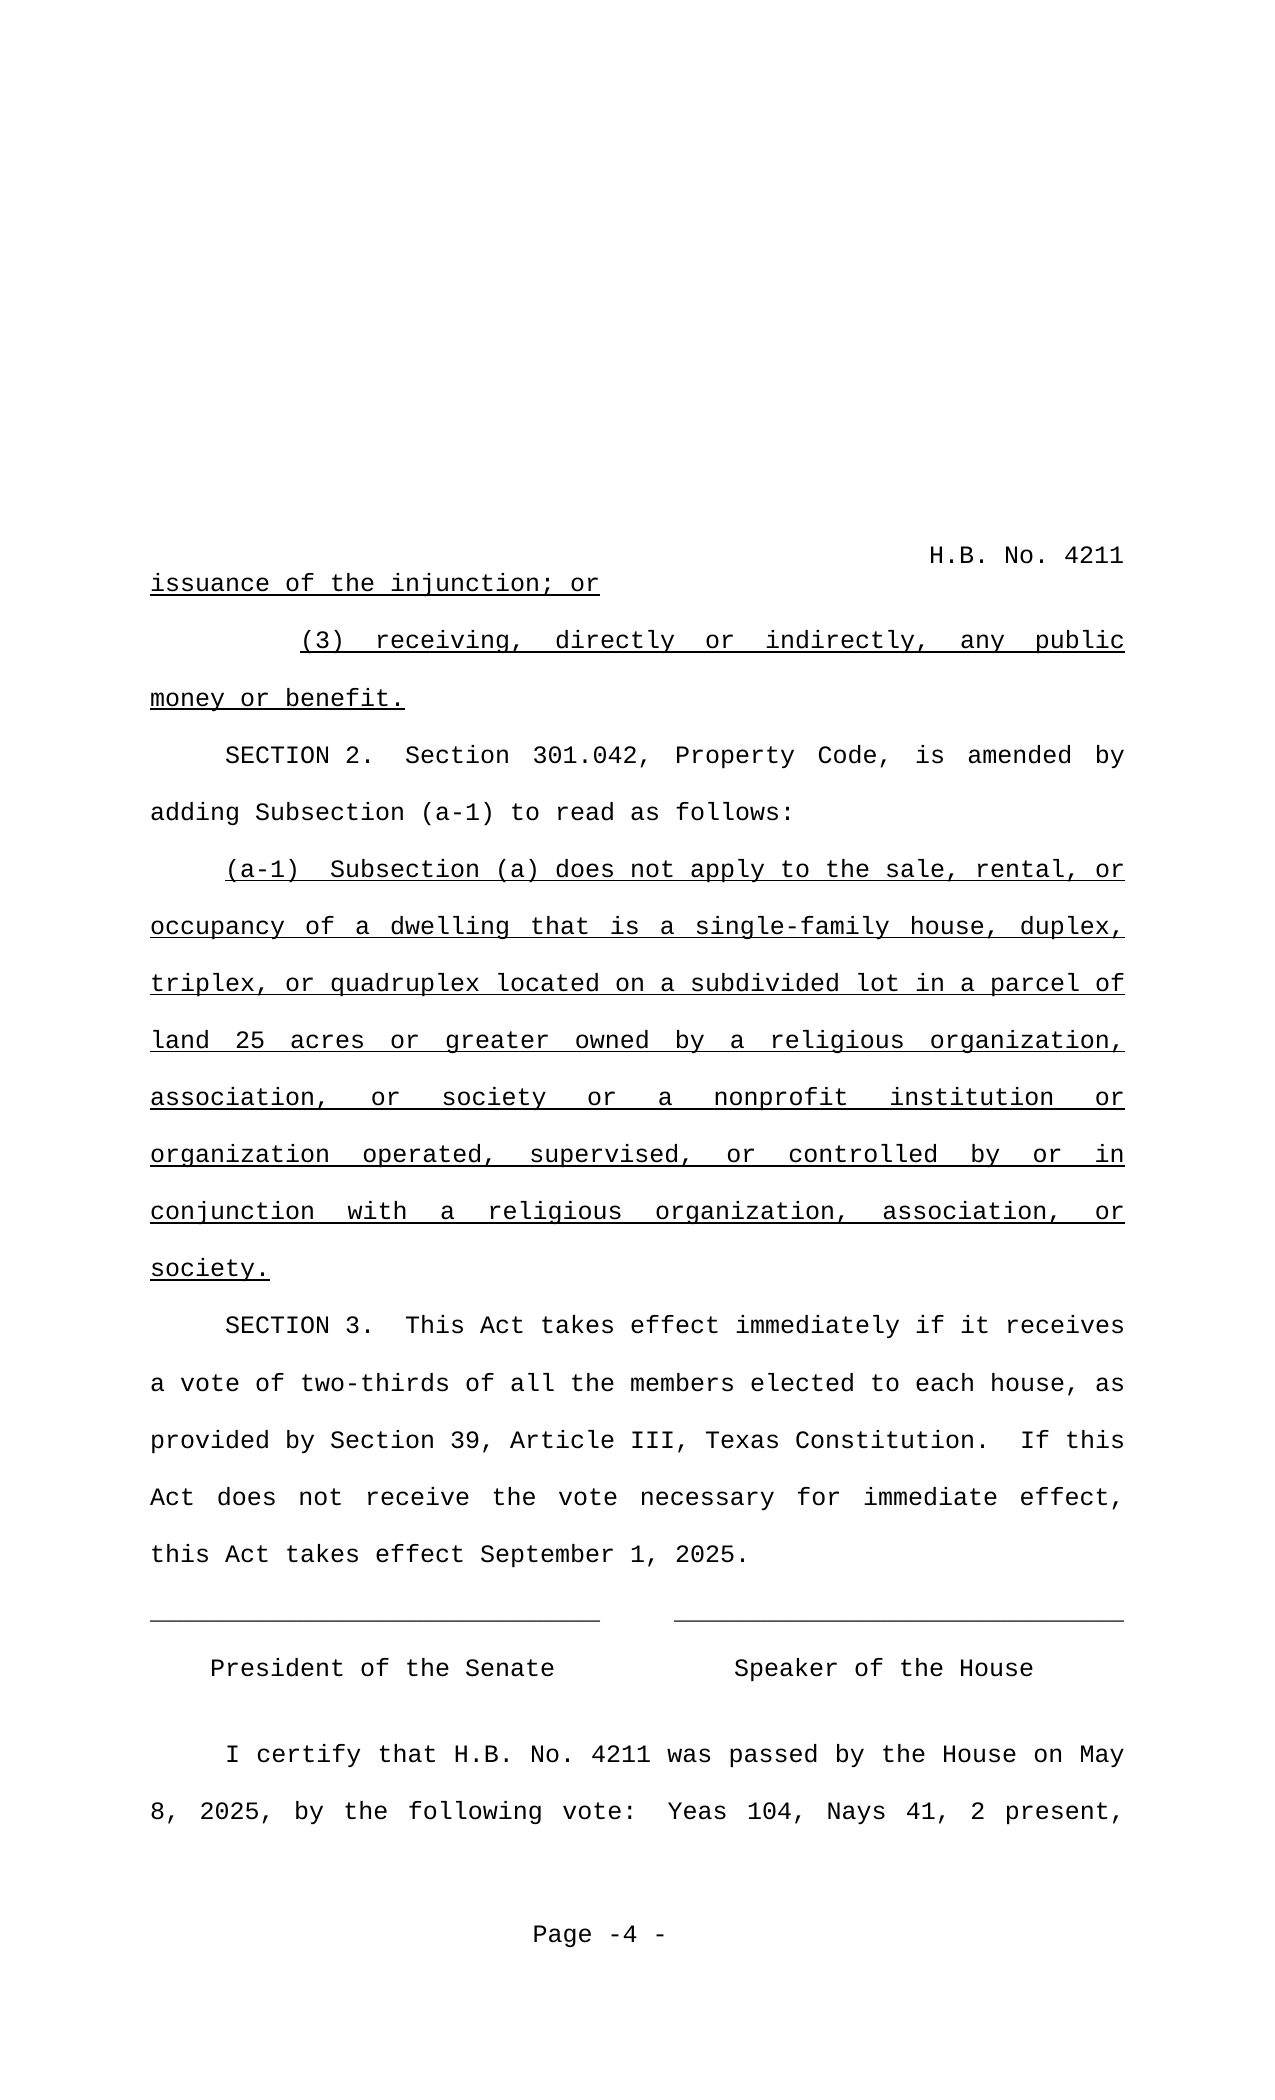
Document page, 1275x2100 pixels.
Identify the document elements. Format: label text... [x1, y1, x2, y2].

text SECTION 2. Section 301.042, Property Code, is amended by adding Subsection (a-1) to read as follows: [150, 742, 1125, 828]
text (a-1) Subsection (a) does not apply to the sale, rental, or occupancy of a dwelling that is a single-family house, duplex, triplex, or quadruplex located on a subdivided lot in a parcel of land 25 acres or greater owned by a religious organization, association, or society or a nonprofit institution or organization operated, supervised, or controlled by or in conjunction with a religious organization, association, or society. [150, 1052, 1125, 1108]
text (3) receiving, directly or indirectly, any public money or benefit. [150, 628, 1125, 713]
text (a-1) Subsection (a) does not apply to the sale, rental, or occupancy of a dwelling that is a single-family house, duplex, triplex, or quadruplex located on a subdivided lot in a parcel of land 25 acres or greater owned by a religious organization, association, or society or a nonprofit institution or organization operated, supervised, or controlled by or in conjunction with a religious organization, association, or society. [150, 995, 1125, 1051]
text SECTION 3. This Act takes effect immediately if it receives a vote of two-thirds of all the members elected to each house, as provided by Section 39, Article III, Texas Constitution. If this Act does not receive the vote necessary for immediate effect, this Act takes effect September 1, 2025. [150, 1313, 1125, 1570]
text (a-1) Subsection (a) does not apply to the sale, rental, or occupancy of a dwelling that is a single-family house, duplex, triplex, or quadruplex located on a subdivided lot in a parcel of land 25 acres or greater owned by a religious organization, association, or society or a nonprofit institution or organization operated, supervised, or controlled by or in conjunction with a religious organization, association, or society. [150, 856, 1125, 937]
text (a-1) Subsection (a) does not apply to the sale, rental, or occupancy of a dwelling that is a single-family house, duplex, triplex, or quadruplex located on a subdivided lot in a parcel of land 25 acres or greater owned by a religious organization, association, or society or a nonprofit institution or organization operated, supervised, or controlled by or in conjunction with a religious organization, association, or society. [150, 1224, 1125, 1284]
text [150, 1741, 1125, 1827]
text (a-1) Subsection (a) does not apply to the sale, rental, or occupancy of a dwelling that is a single-family house, duplex, triplex, or quadruplex located on a subdivided lot in a parcel of land 25 acres or greater owned by a religious organization, association, or society or a nonprofit institution or organization operated, supervised, or controlled by or in conjunction with a religious organization, association, or society. [150, 1167, 1125, 1222]
text (a-1) Subsection (a) does not apply to the sale, rental, or occupancy of a dwelling that is a single-family house, duplex, triplex, or quadruplex located on a subdivided lot in a parcel of land 25 acres or greater owned by a religious organization, association, or society or a nonprofit institution or organization operated, supervised, or controlled by or in conjunction with a religious organization, association, or society. [150, 1110, 1125, 1165]
text ______________________________ ______________________________ [150, 1598, 1125, 1627]
text President of the Senate Speaker of the House [150, 1655, 1125, 1684]
text (a-1) Subsection (a) does not apply to the sale, rental, or occupancy of a dwelling that is a single-family house, duplex, triplex, or quadruplex located on a subdivided lot in a parcel of land 25 acres or greater owned by a religious organization, association, or society or a nonprofit institution or organization operated, supervised, or controlled by or in conjunction with a religious organization, association, or society. [150, 938, 1125, 994]
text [150, 571, 1125, 599]
